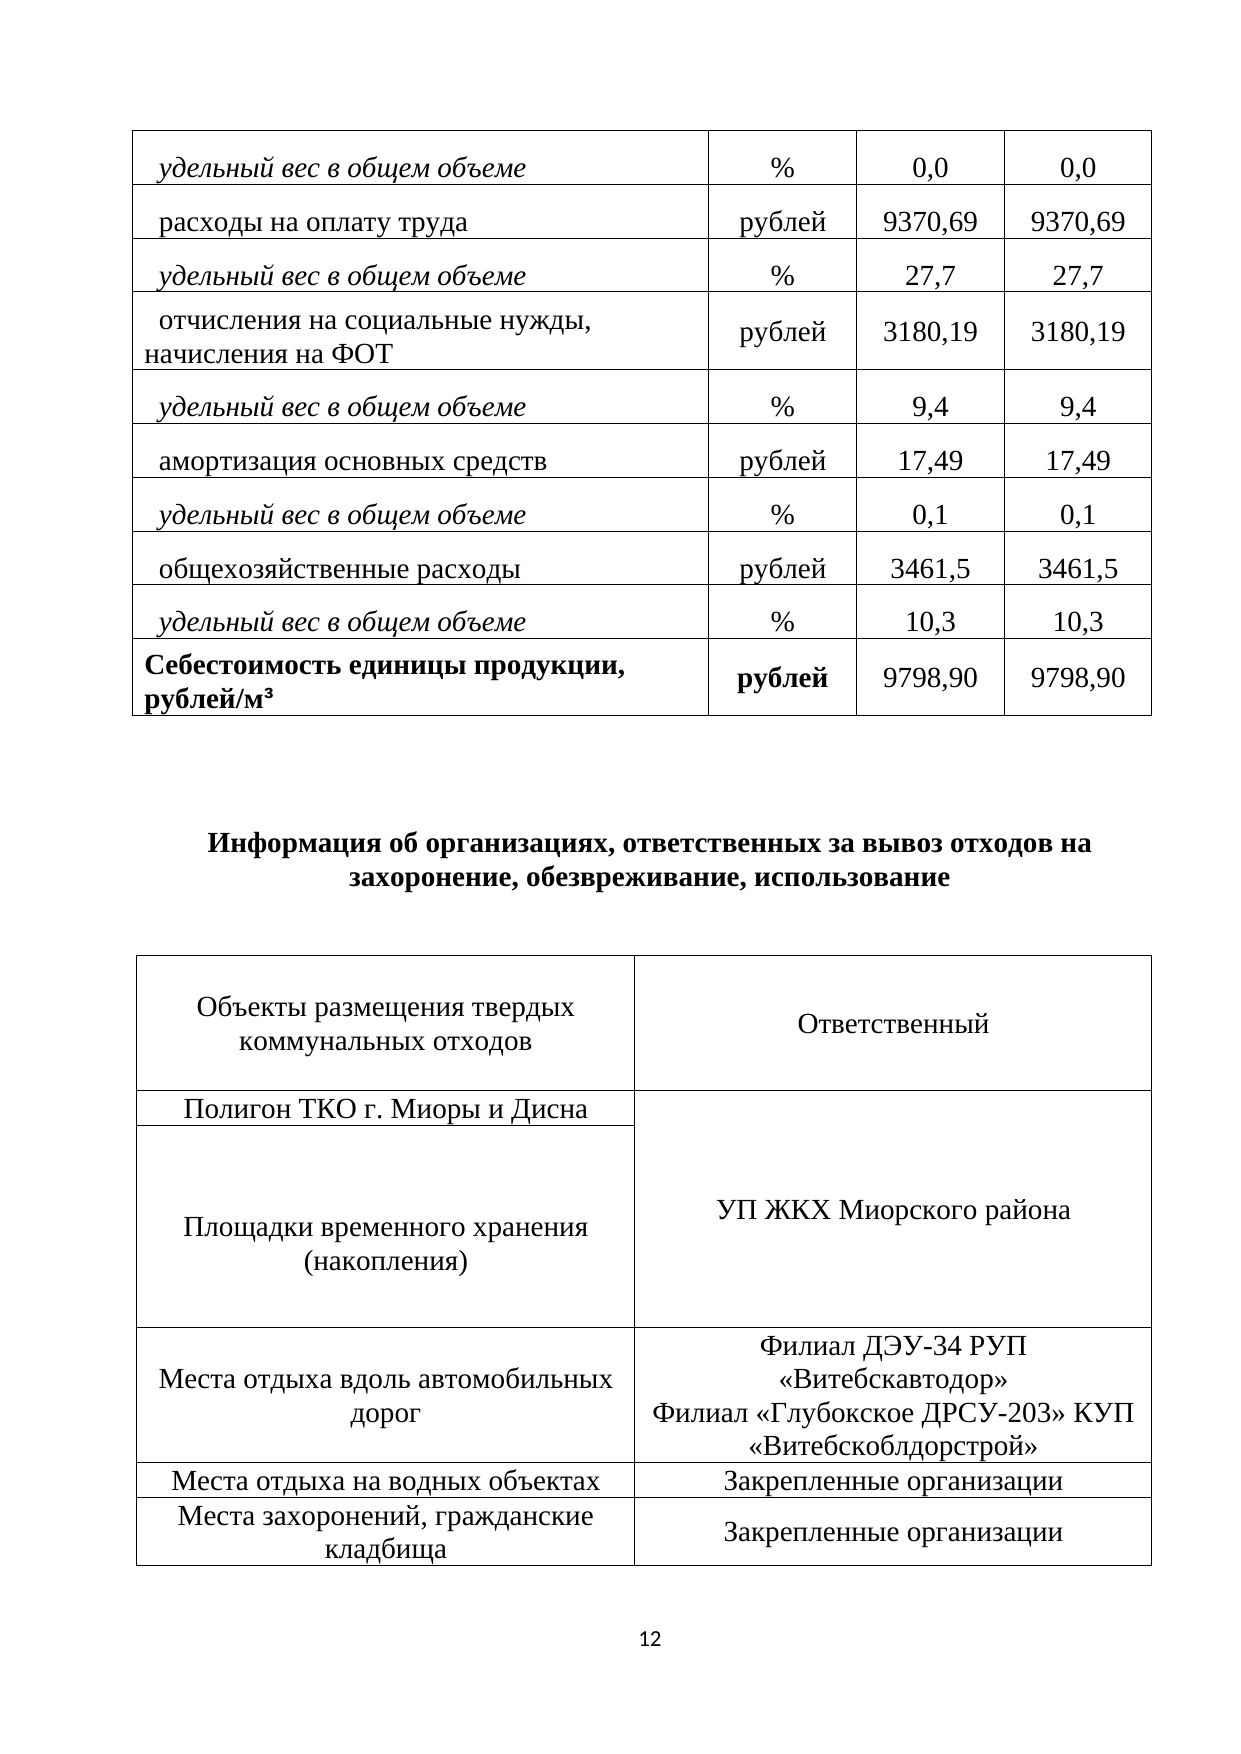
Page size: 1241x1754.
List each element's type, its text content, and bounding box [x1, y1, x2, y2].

table_cell 3461,5 [857, 532, 1004, 584]
table_cell удельный вес в общем объеме [133, 370, 708, 423]
table_cell 0,0 [1005, 131, 1151, 184]
table_cell 0,1 [857, 478, 1004, 531]
table_cell % [709, 478, 856, 531]
table_cell рублей [709, 424, 856, 477]
table_cell 9,4 [857, 370, 1004, 423]
table_cell 3180,19 [1005, 292, 1151, 369]
table_cell рублей [709, 185, 856, 237]
table_cell 10,3 [1005, 585, 1151, 638]
table_cell отчисления на социальные нужды, начисления на ФОТ [133, 292, 708, 369]
table_cell удельный вес в общем объеме [133, 239, 708, 291]
text Информация об организациях, ответственных за вывоз отходов на захоронение, обезвреживание, использование [148, 825, 1152, 892]
table_cell % [709, 370, 856, 423]
table_cell удельный вес в общем объеме [133, 585, 708, 638]
table_header Объекты размещения твердых коммунальных отходов [137, 956, 634, 1090]
table_cell 27,7 [857, 239, 1004, 291]
table_cell 3461,5 [1005, 532, 1151, 584]
table_cell 9798,90 [857, 639, 1004, 714]
table_cell рублей [709, 532, 856, 584]
table_cell удельный вес в общем объеме [133, 478, 708, 531]
table_cell УП ЖКХ Миорского района [635, 1091, 1151, 1327]
table_cell 9370,69 [1005, 185, 1151, 237]
table_cell % [709, 585, 856, 638]
table_cell Закрепленные организации [635, 1498, 1151, 1565]
table_cell 0,0 [857, 131, 1004, 184]
table_cell Места отдыха вдоль автомобильных дорог [137, 1328, 634, 1462]
table_cell расходы на оплату труда [133, 185, 708, 237]
table_cell 9370,69 [857, 185, 1004, 237]
table_cell 3180,19 [857, 292, 1004, 369]
table_cell Площадки временного хранения (накопления) [137, 1126, 634, 1327]
table_cell Филиал ДЭУ-34 РУП «Витебскавтодор» Филиал «Глубокское ДРСУ-203» КУП «Витебскоблдорстрой» [635, 1328, 1151, 1462]
table_cell 10,3 [857, 585, 1004, 638]
table_cell 0,1 [1005, 478, 1151, 531]
table_cell 17,49 [857, 424, 1004, 477]
table_cell Закрепленные организации [635, 1463, 1151, 1497]
table_header Ответственный [635, 956, 1151, 1090]
table_cell рублей [709, 639, 856, 714]
table_cell Места отдыха на водных объектах [137, 1463, 634, 1497]
table_cell амортизация основных средств [133, 424, 708, 477]
table_cell общехозяйственные расходы [133, 532, 708, 584]
table_cell % [709, 131, 856, 184]
table_cell Полигон ТКО г. Миоры и Дисна [137, 1091, 634, 1124]
table_cell % [709, 239, 856, 291]
table_cell рублей [709, 292, 856, 369]
table_cell Места захоронений, гражданские кладбища [137, 1498, 634, 1565]
table_cell удельный вес в общем объеме [133, 131, 708, 184]
table_cell 9798,90 [1005, 639, 1151, 714]
table_cell Себестоимость единицы продукции, рублей/м³ [133, 639, 708, 714]
table_cell 27,7 [1005, 239, 1151, 291]
table_cell 17,49 [1005, 424, 1151, 477]
table_cell 9,4 [1005, 370, 1151, 423]
